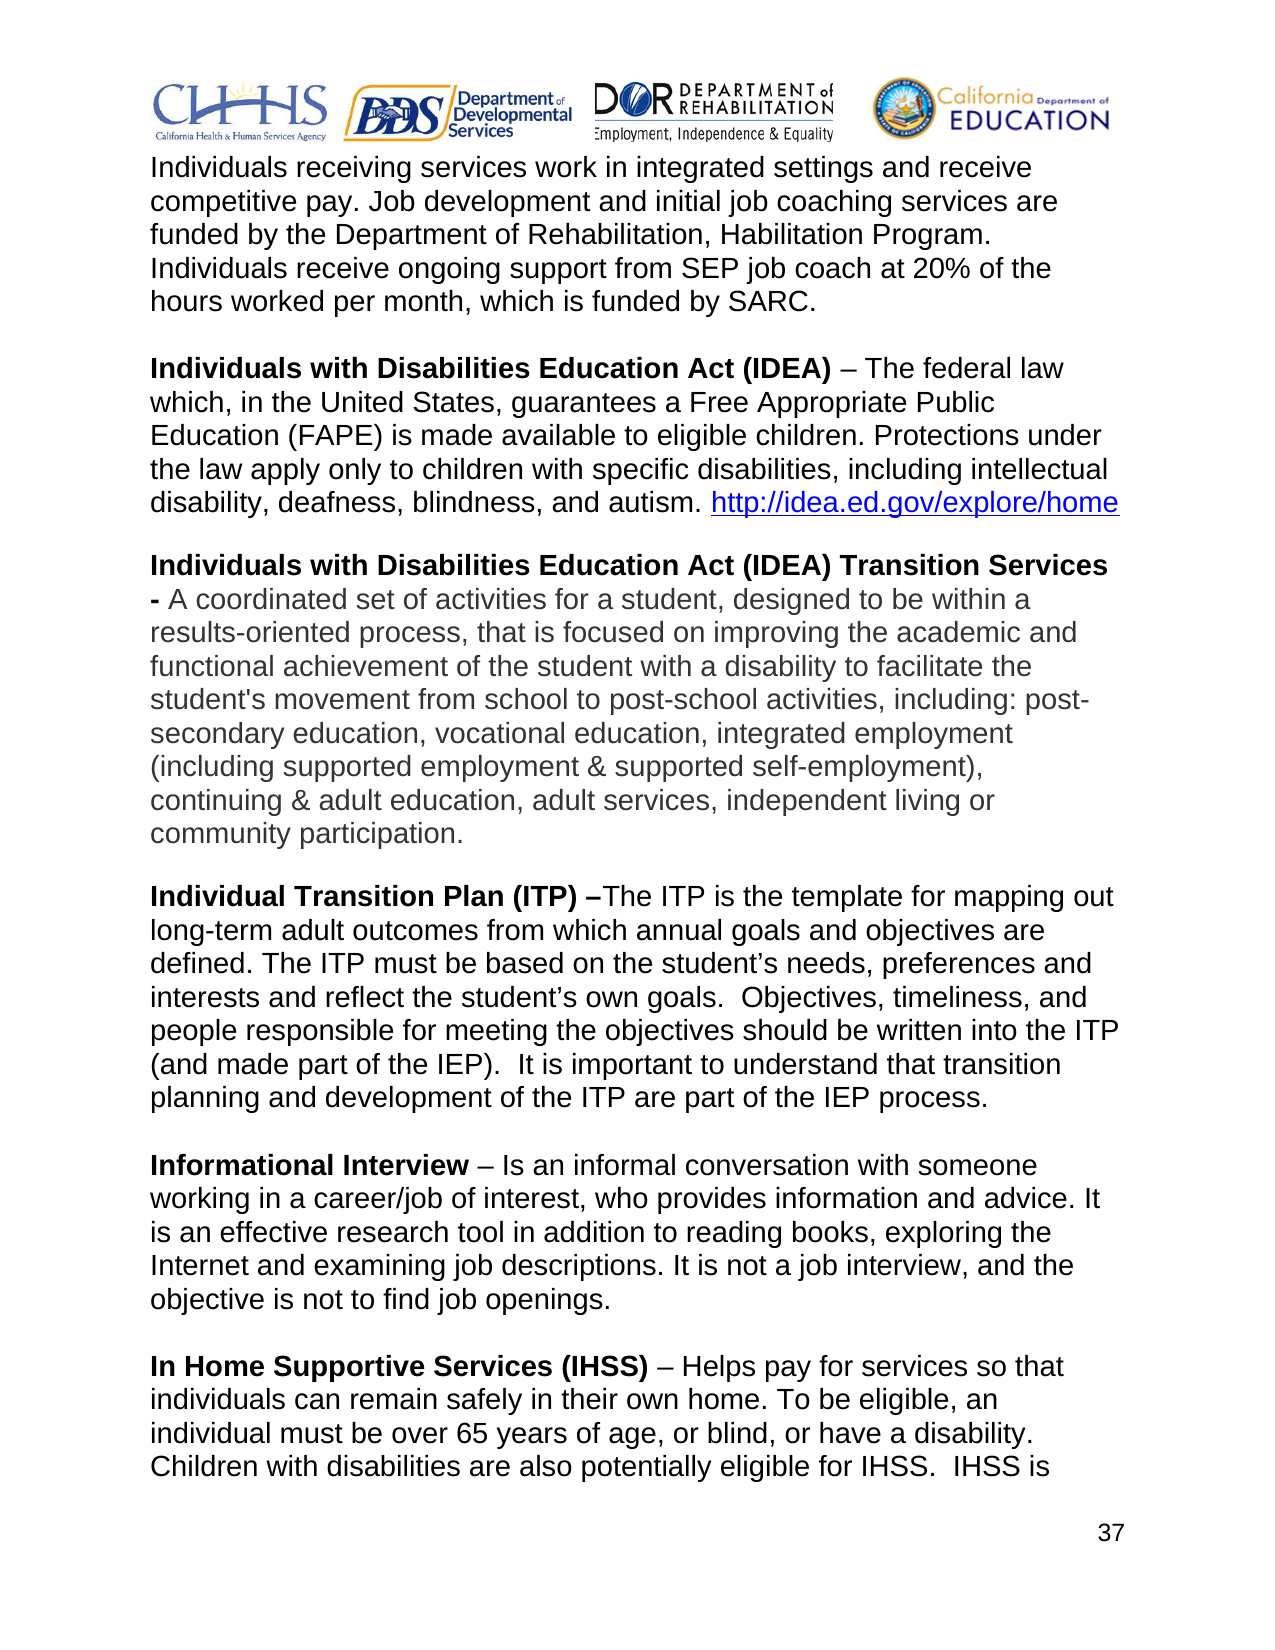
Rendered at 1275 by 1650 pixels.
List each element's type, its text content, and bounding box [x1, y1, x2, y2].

text Individuals with Disabilities Education Act (IDEA) – The federal law which, in the United States, guarantees a Free Appropriate Public Education (FAPE) is made available to eligible children. Protections under the law apply only to children with specific disabilities, including intellectual disability, deafness, blindness, and autism. http://idea.ed.gov/explore/home [150, 351, 1125, 519]
picture [150, 80, 330, 142]
text Individual Transition Plan (ITP) –The ITP is the template for mapping out long-term adult outcomes from which annual goals and objectives are defined. The ITP must be based on the student’s needs, preferences and interests and reflect the student’s own goals. Objectives, timeliness, and people responsible for meeting the objectives should be written into the ITP (and made part of the IEP). It is important to understand that transition planning and development of the ITP are part of the IEP process. [150, 879, 1125, 1114]
picture [341, 82, 833, 142]
text Individuals with Disabilities Education Act (IDEA) Transition Services - A coordinated set of activities for a student, designed to be within a results-oriented process, that is focused on improving the academic and functional achievement of the student with a disability to facilitate the student's movement from school to post-school activities, including: post-secondary education, vocational education, integrated employment (including supported employment & supported self-employment), continuing & adult education, adult services, independent living or community participation. [150, 548, 1125, 850]
picture [865, 74, 1126, 147]
text Informational Interview – Is an informal conversation with someone working in a career/job of interest, who provides information and advice. It is an effective research tool in addition to reading books, exploring the Internet and examining job descriptions. It is not a job interview, and the objective is not to find job openings. [150, 1147, 1125, 1315]
